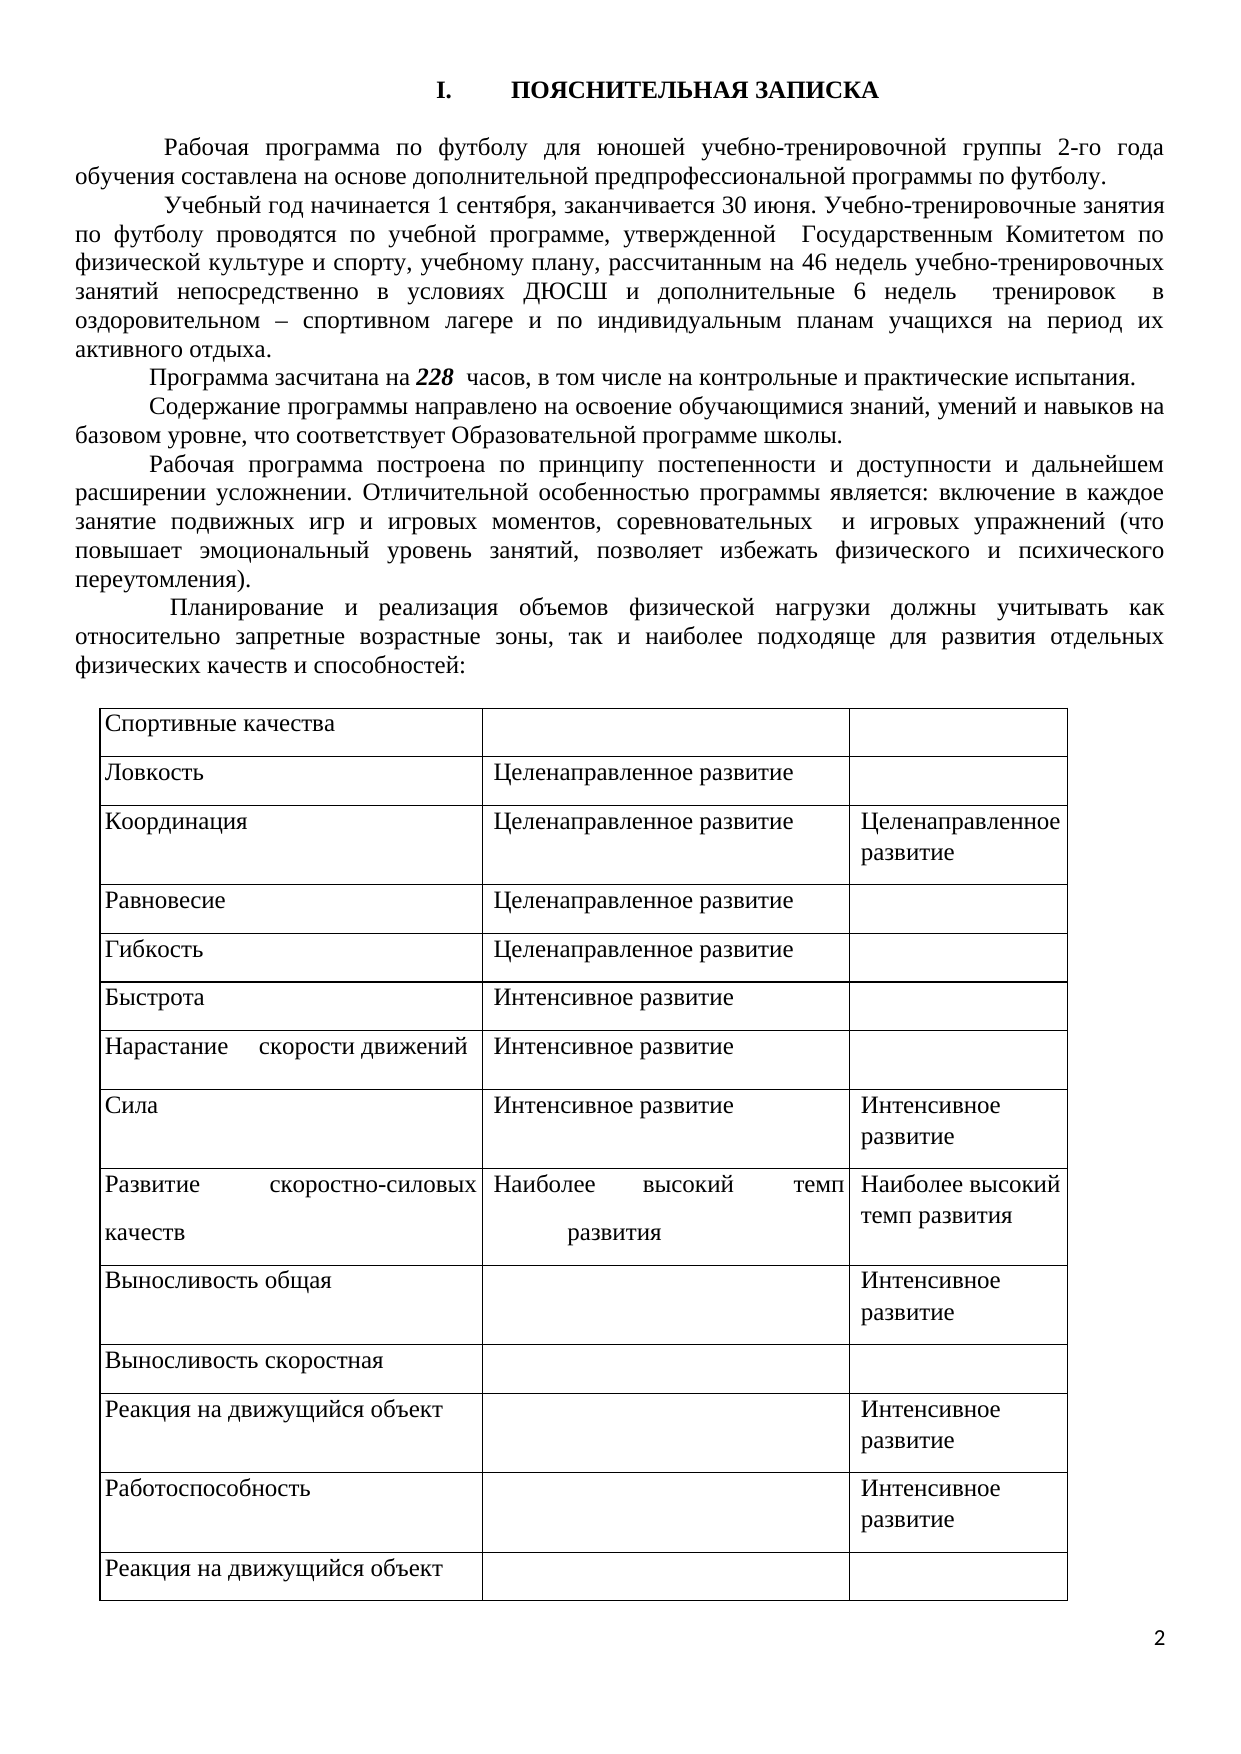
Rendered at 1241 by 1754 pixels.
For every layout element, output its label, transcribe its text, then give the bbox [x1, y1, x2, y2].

table_header [850, 709, 1067, 756]
table_cell Интенсивное развитие [850, 1090, 1067, 1168]
text Рабочая программа построена по принципу постепенности и доступности и дальнейшем расширении усложнении. Отличительной особенностью программы является: включение в каждое занятие подвижных игр и игровых моментов, соревновательных и игровых упражнений (что повышает эмоциональный уровень занятий, позволяет избежать физического и психического переутомления). [75, 449, 1165, 592]
table_cell [850, 983, 1067, 1030]
table_cell Интенсивное развитие [850, 1394, 1067, 1472]
table_cell Выносливость общая [101, 1266, 482, 1344]
table_cell [483, 1345, 849, 1393]
table_cell [850, 1553, 1067, 1600]
table_cell [850, 885, 1067, 933]
text Учебный год начинается 1 сентября, заканчивается 30 июня. Учебно-тренировочные занятия по футболу проводятся по учебной программе, утвержденной Государственным Комитетом по физической культуре и спорту, учебному плану, рассчитанным на 46 недель учебно-тренировочных занятий непосредственно в условиях ДЮСШ и дополнительные 6 недель тренировок в оздоровительном – спортивном лагере и по индивидуальным планам учащихся на период их активного отдыха. [75, 190, 1165, 362]
table_header [483, 709, 849, 756]
table_cell Наиболее высокий темп развития [483, 1169, 849, 1264]
text Рабочая программа по футболу для юношей учебно-тренировочной группы 2-го года обучения составлена на основе дополнительной предпрофессиональной программы по футболу. [75, 132, 1165, 190]
table_cell Координация [101, 806, 482, 884]
table_cell Гибкость [101, 934, 482, 981]
table_cell [483, 1553, 849, 1600]
table_cell Реакция на движущийся объект [101, 1553, 482, 1600]
table_cell Работоспособность [101, 1473, 482, 1552]
table_cell Интенсивное развитие [483, 1090, 849, 1168]
table_cell Целенаправленное развитие [483, 885, 849, 933]
text Содержание программы направлено на освоение обучающимися знаний, умений и навыков на базовом уровне, что соответствует Образовательной программе школы. [75, 391, 1165, 449]
table_cell Ловкость [101, 757, 482, 805]
table_cell [483, 1394, 849, 1472]
table_cell [483, 1266, 849, 1344]
table_cell [850, 757, 1067, 805]
table_cell Выносливость скоростная [101, 1345, 482, 1393]
table_cell [850, 1031, 1067, 1089]
table_cell Быстрота [101, 983, 482, 1030]
table_cell Интенсивное развитие [850, 1473, 1067, 1552]
table_cell Интенсивное развитие [483, 1031, 849, 1089]
table_cell [483, 1473, 849, 1552]
table_header Спортивные качества [101, 709, 482, 756]
table_cell Реакция на движущийся объект [101, 1394, 482, 1472]
table_cell Равновесие [101, 885, 482, 933]
table_cell Развитие скоростно-силовых качеств [101, 1169, 482, 1264]
table_cell Целенаправленное развитие [483, 757, 849, 805]
table_cell Целенаправленное развитие [850, 806, 1067, 884]
table_cell Нарастание скорости движений [101, 1031, 482, 1089]
text Программа засчитана на 228 часов, в том числе на контрольные и практические испытания. [75, 362, 1165, 391]
table_cell [850, 1345, 1067, 1393]
table_cell Сила [101, 1090, 482, 1168]
subtitle ПОЯСНИТЕЛЬНАЯ ЗАПИСКА [150, 75, 1165, 104]
text Планирование и реализация объемов физической нагрузки должны учитывать как относительно запретные возрастные зоны, так и наиболее подходяще для развития отдельных физических качеств и способностей: [75, 592, 1165, 679]
table_cell Наиболее высокий темп развития [850, 1169, 1067, 1264]
table_cell Интенсивное развитие [483, 983, 849, 1030]
table_cell [850, 934, 1067, 981]
table_cell Интенсивное развитие [850, 1266, 1067, 1344]
table_cell Целенаправленное развитие [483, 934, 849, 981]
table_cell Целенаправленное развитие [483, 806, 849, 884]
